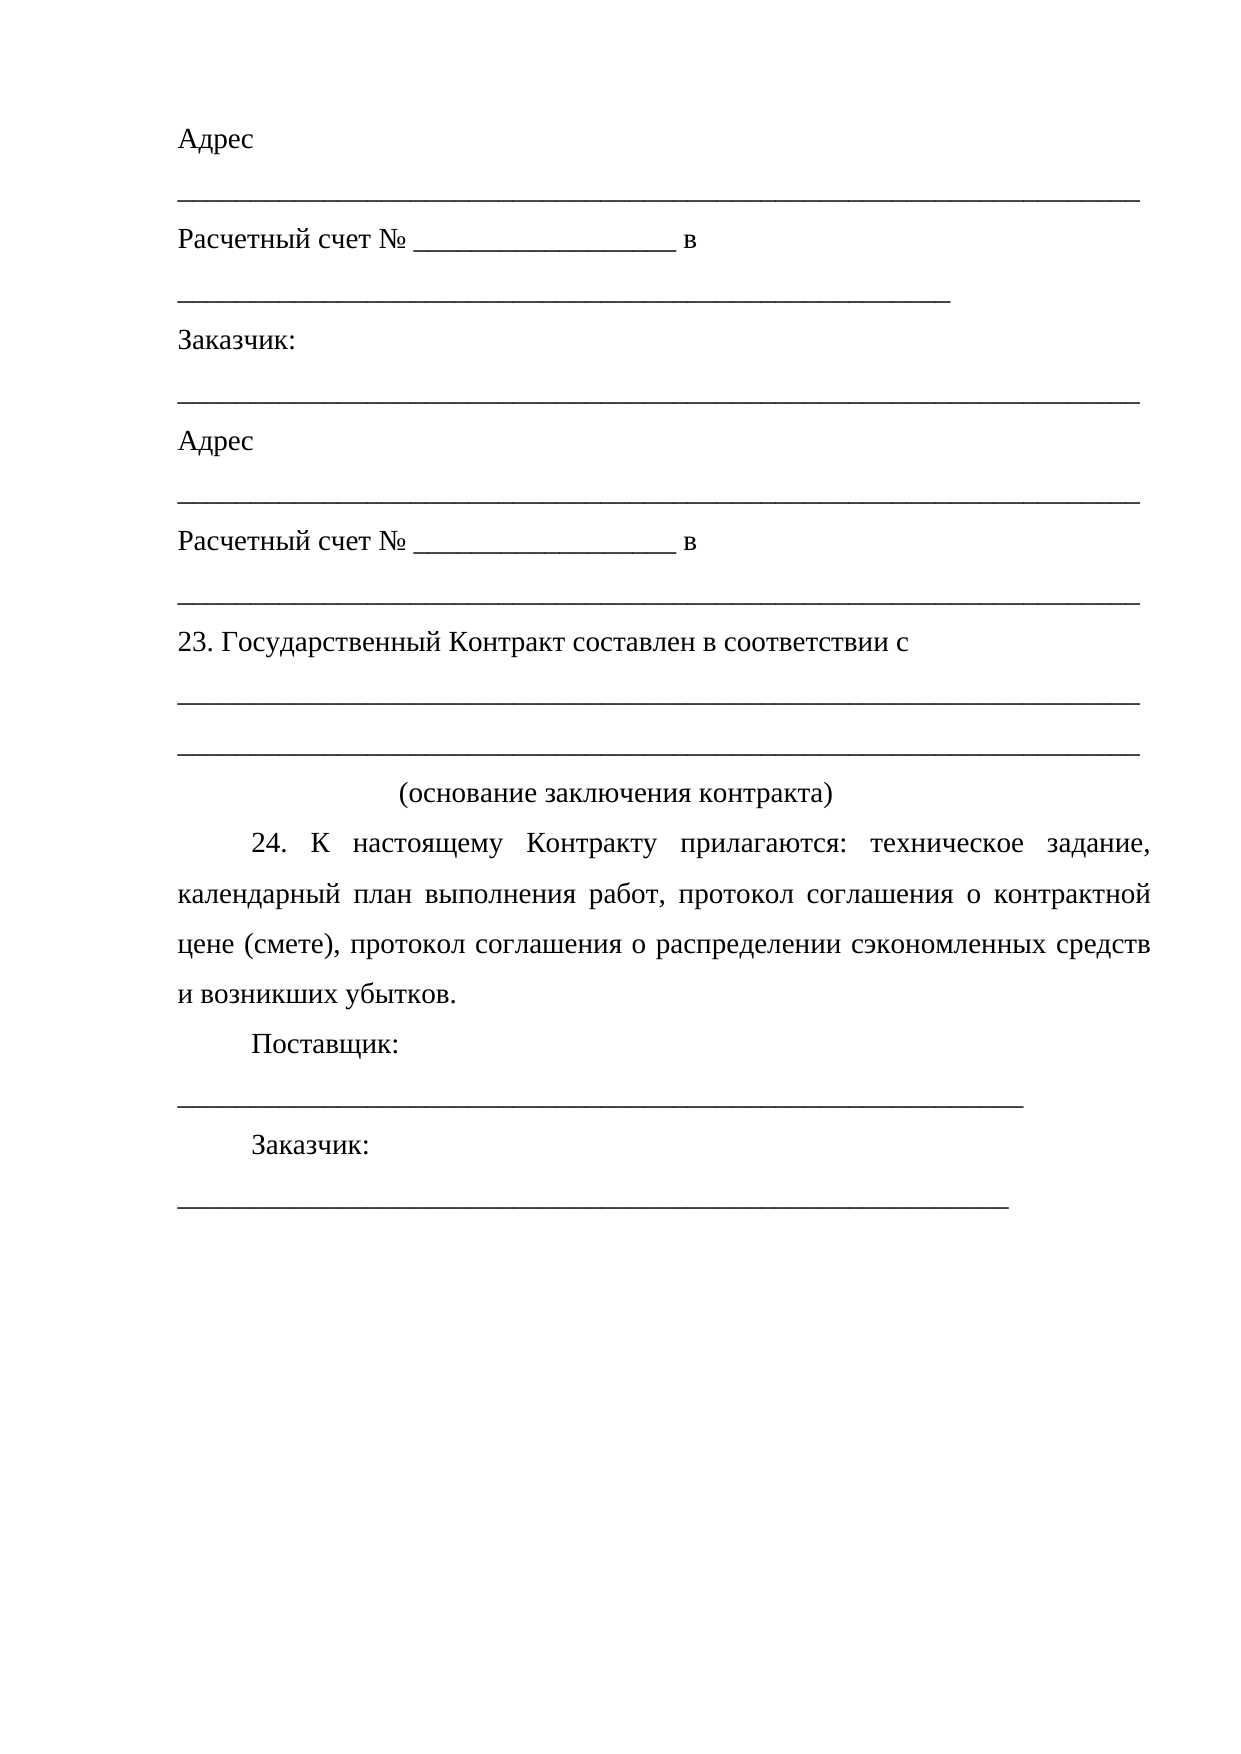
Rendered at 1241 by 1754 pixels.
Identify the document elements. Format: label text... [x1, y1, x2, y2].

text __________________________________________________________________ [177, 725, 1152, 758]
text Адрес __________________________________________________________________ [177, 423, 1152, 507]
text (основание заключения контракта) [177, 775, 1152, 809]
text Поставщик: __________________________________________________________ [177, 1027, 1152, 1111]
text Заказчик: _________________________________________________________ [177, 1127, 1152, 1211]
text __________________________________________________________________ [177, 574, 1152, 607]
text Расчетный счет № __________________ в [177, 523, 1152, 557]
text Расчетный счет № __________________ в [177, 222, 1152, 255]
text Заказчик: __________________________________________________________________ [177, 322, 1152, 406]
text __________________________________________________________________ [177, 674, 1152, 708]
text 24. К настоящему Контракту прилагаются: техническое задание, календарный план выполнения работ, протокол соглашения о контрактной цене (смете), протокол соглашения о распределении сэкономленных средств и возникших убытков. [177, 825, 1152, 1010]
text Адрес __________________________________________________________________ [177, 121, 1152, 205]
text 23. Государственный Контракт составлен в соответствии с [177, 624, 1152, 658]
text _____________________________________________________ [177, 272, 1152, 306]
